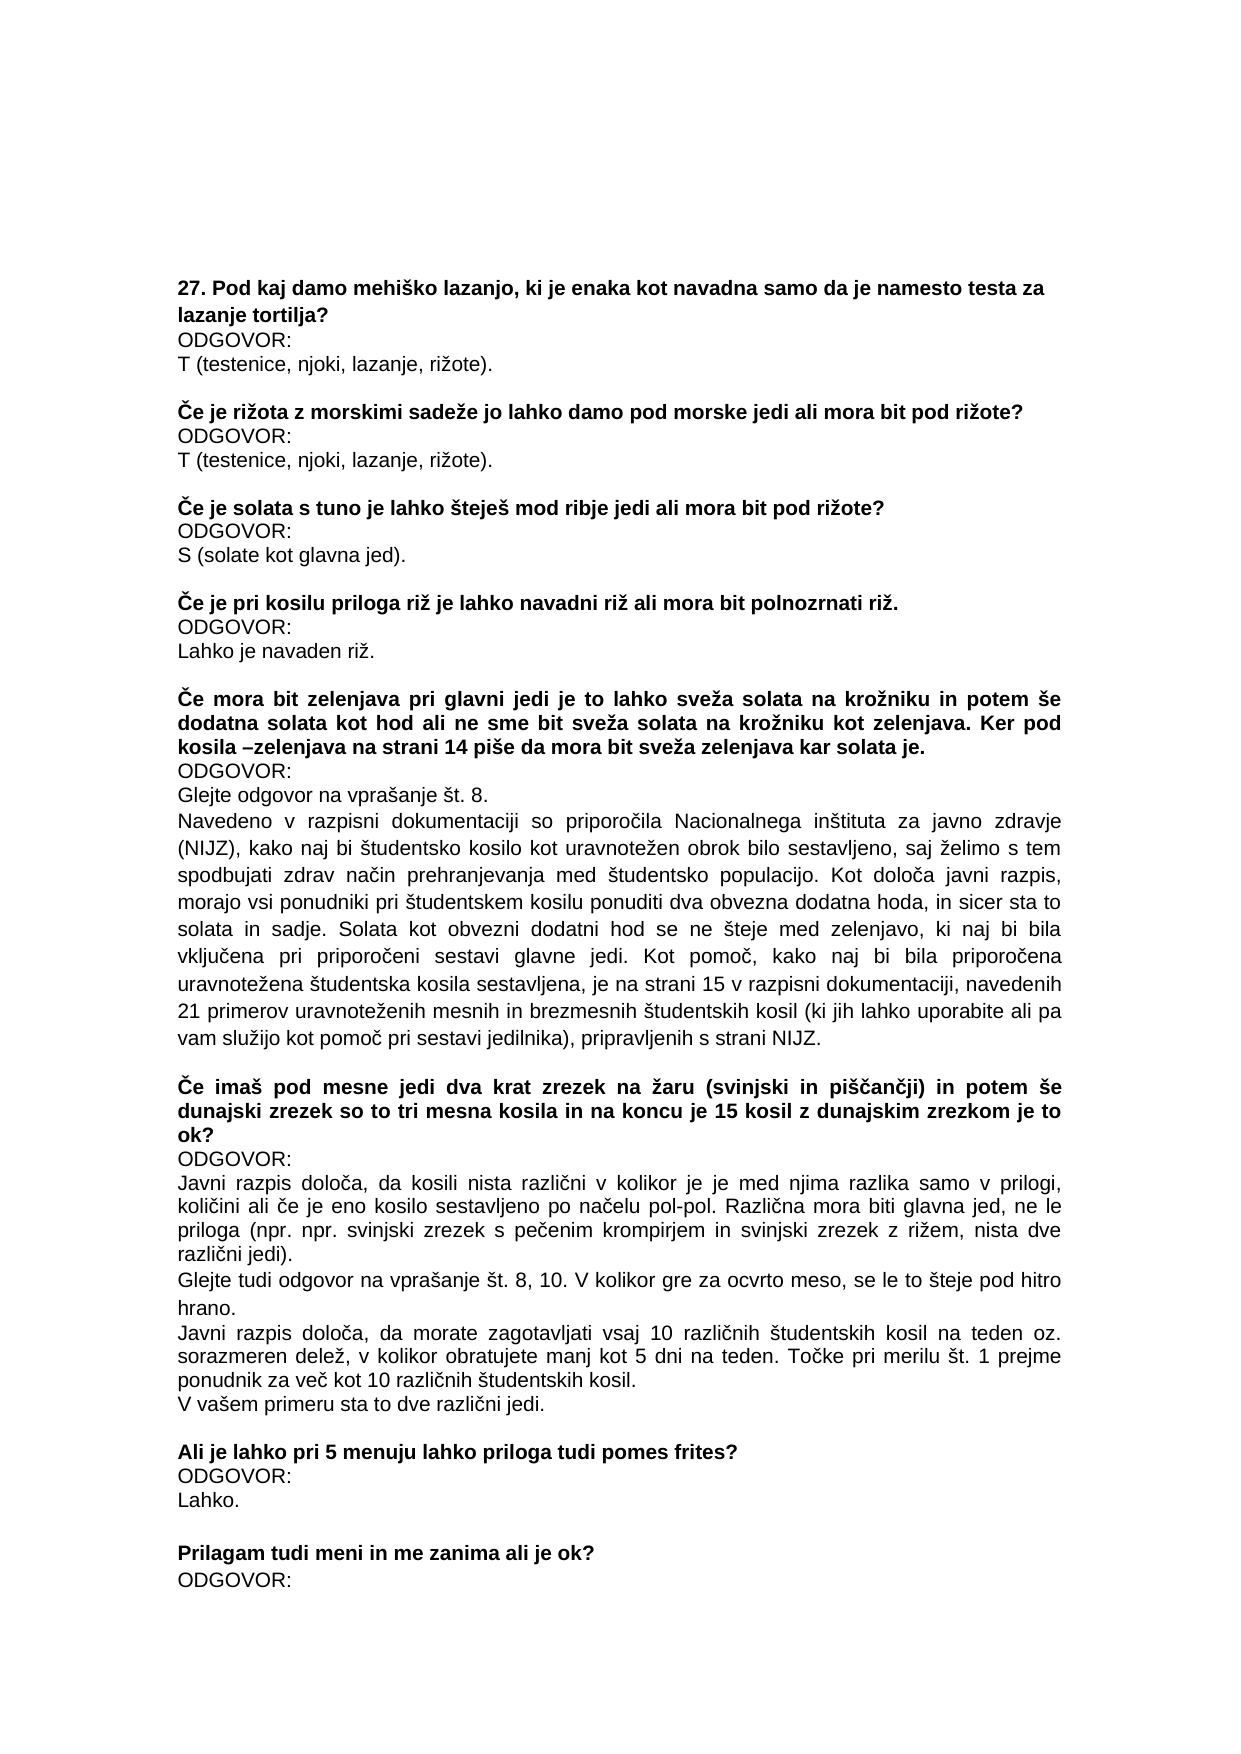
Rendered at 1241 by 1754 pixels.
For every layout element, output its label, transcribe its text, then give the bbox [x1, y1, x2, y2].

text ODGOVOR: [177, 519, 1063, 543]
text ODGOVOR: [177, 423, 1063, 447]
text Javni razpis določa, da morate zagotavljati vsaj 10 različnih študentskih kosil na teden oz. sorazmeren delež, v kolikor obratujete manj kot 5 dni na teden. Točke pri merilu št. 1 prejme ponudnik za več kot 10 različnih študentskih kosil. [177, 1320, 1063, 1392]
text ODGOVOR: [177, 1566, 1063, 1593]
text Če je pri kosilu priloga riž je lahko navadni riž ali mora bit polnozrnati riž. [177, 591, 1063, 615]
text Lahko. [177, 1488, 1063, 1512]
text Če mora bit zelenjava pri glavni jedi je to lahko sveža solata na krožniku in potem še dodatna solata kot hod ali ne sme bit sveža solata na krožniku kot zelenjava. Ker pod kosila –zelenjava na strani 14 piše da mora bit sveža zelenjava kar solata je. [177, 687, 1063, 759]
text Ali je lahko pri 5 menuju lahko priloga tudi pomes frites? [177, 1440, 1063, 1464]
text Prilagam tudi meni in me zanima ali je ok? [177, 1539, 1063, 1566]
text S (solate kot glavna jed). [177, 543, 1063, 567]
text Javni razpis določa, da kosili nista različni v kolikor je je med njima razlika samo v prilogi, količini ali če je eno kosilo sestavljeno po načelu pol-pol. Različna mora biti glavna jed, ne le priloga (npr. npr. svinjski zrezek s pečenim krompirjem in svinjski zrezek z rižem, nista dve različni jedi). [177, 1170, 1063, 1266]
text Če imaš pod mesne jedi dva krat zrezek na žaru (svinjski in piščančji) in potem še dunajski zrezek so to tri mesna kosila in na koncu je 15 kosil z dunajskim zrezkom je to ok? [177, 1074, 1063, 1146]
text Navedeno v razpisni dokumentaciji so priporočila Nacionalnega inštituta za javno zdravje (NIJZ), kako naj bi študentsko kosilo kot uravnotežen obrok bilo sestavljeno, saj želimo s tem spodbujati zdrav način prehranjevanja med študentsko populacijo. Kot določa javni razpis, morajo vsi ponudniki pri študentskem kosilu ponuditi dva obvezna dodatna hoda, in sicer sta to solata in sadje. Solata kot obvezni dodatni hod se ne šteje med zelenjavo, ki naj bi bila vključena pri priporočeni sestavi glavne jedi. Kot pomoč, kako naj bi bila priporočena uravnotežena študentska kosila sestavljena, je na strani 15 v razpisni dokumentaciji, navedenih 21 primerov uravnoteženih mesnih in brezmesnih študentskih kosil (ki jih lahko uporabite ali pa vam služijo kot pomoč pri sestavi jedilnika), pripravljenih s strani NIJZ. [177, 807, 1063, 1051]
text 27. Pod kaj damo mehiško lazanjo, ki je enaka kot navadna samo da je namesto testa za lazanje tortilja? [177, 273, 1063, 328]
text Lahko je navaden riž. [177, 639, 1063, 663]
text Glejte tudi odgovor na vprašanje št. 8, 10. V kolikor gre za ocvrto meso, se le to šteje pod hitro hrano. [177, 1266, 1063, 1320]
text T (testenice, njoki, lazanje, rižote). [177, 447, 1063, 471]
text ODGOVOR: [177, 615, 1063, 639]
text Glejte odgovor na vprašanje št. 8. [177, 783, 1063, 807]
text ODGOVOR: [177, 759, 1063, 783]
text ODGOVOR: [177, 1146, 1063, 1170]
text Če je rižota z morskimi sadeže jo lahko damo pod morske jedi ali mora bit pod rižote? [177, 399, 1063, 423]
text ODGOVOR: [177, 328, 1063, 352]
text T (testenice, njoki, lazanje, rižote). [177, 352, 1063, 376]
text Če je solata s tuno je lahko šteješ mod ribje jedi ali mora bit pod rižote? [177, 495, 1063, 519]
text ODGOVOR: [177, 1464, 1063, 1488]
text V vašem primeru sta to dve različni jedi. [177, 1392, 1063, 1416]
